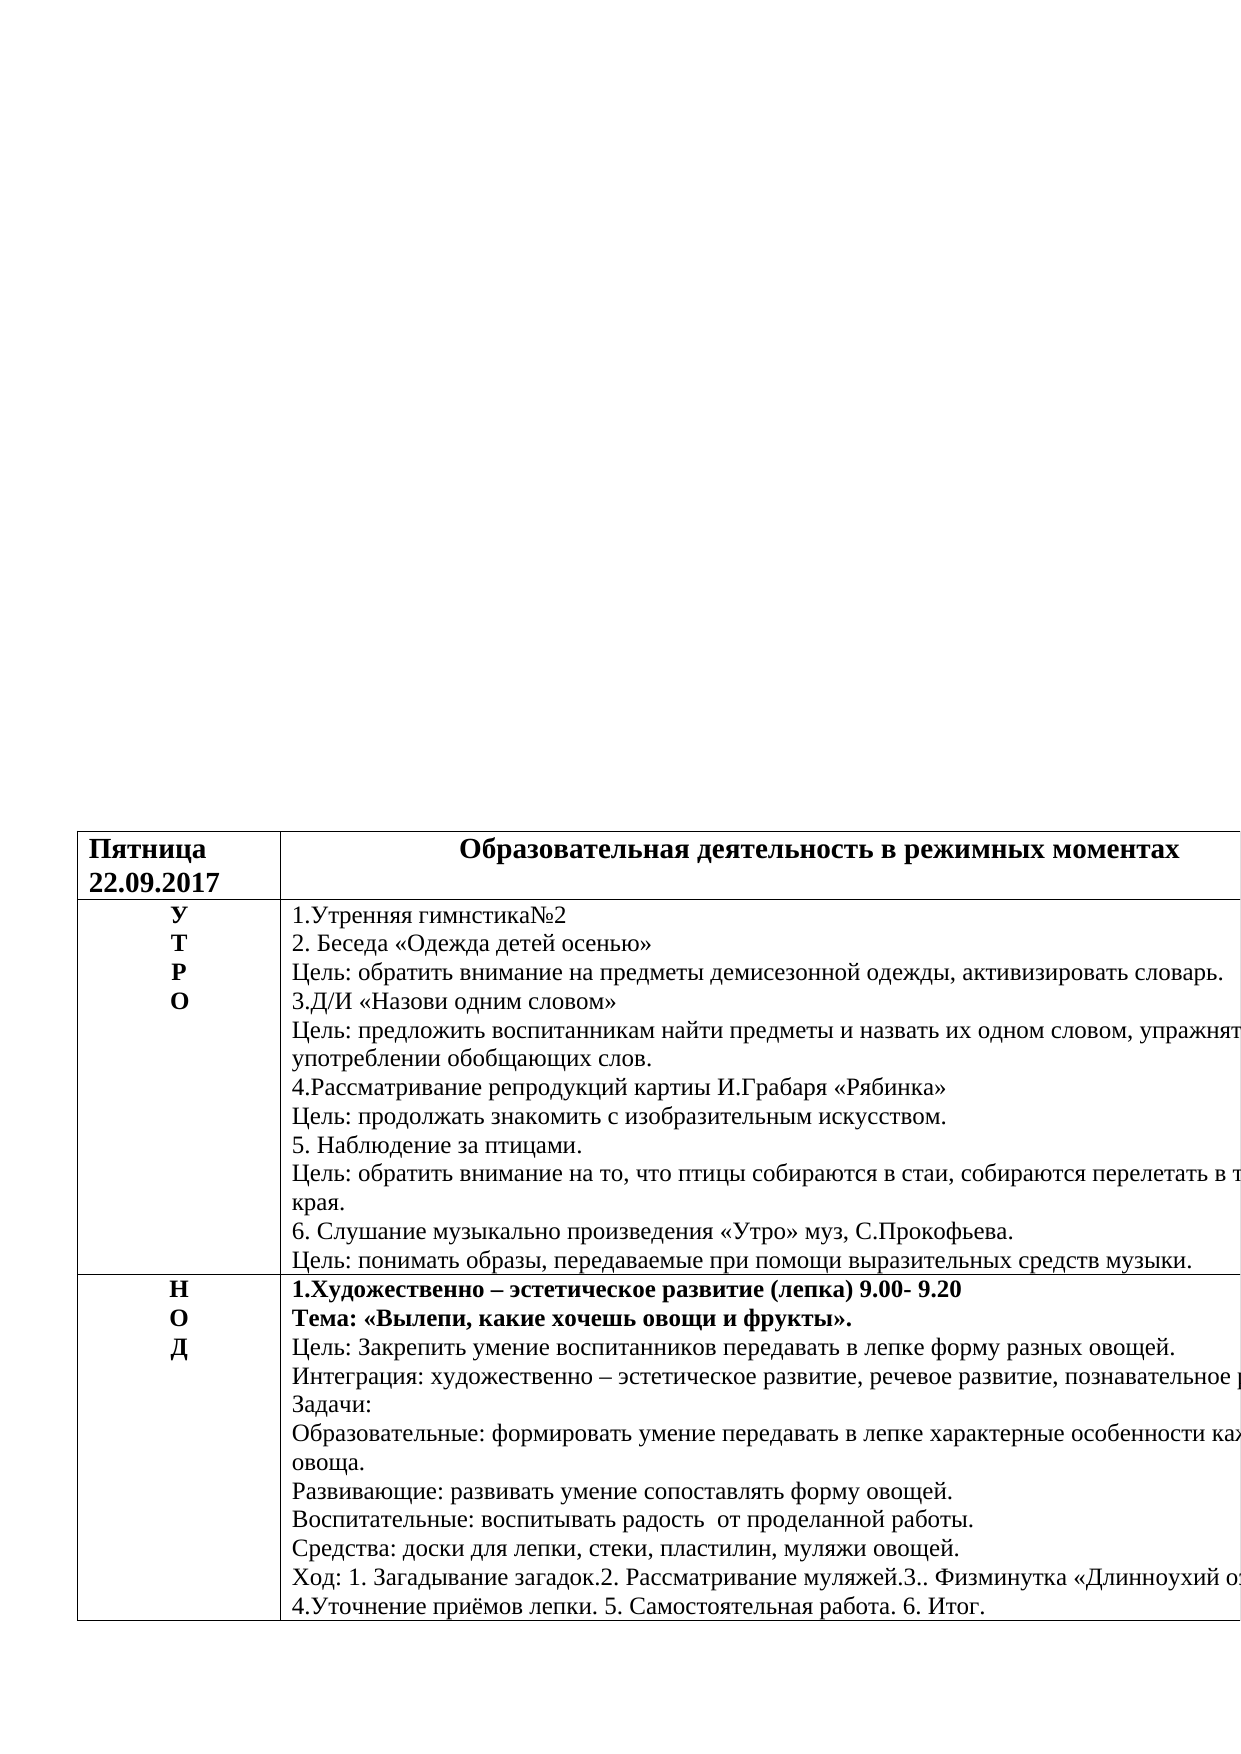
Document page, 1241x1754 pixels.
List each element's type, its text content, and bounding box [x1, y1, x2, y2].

table_header Пятница 22.09.2017 [78, 832, 280, 899]
table_cell Н О Д [78, 1275, 280, 1619]
table_cell У Т Р О [78, 900, 280, 1273]
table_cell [281, 1275, 1240, 1619]
table_header Образовательная деятельность в режимных моментах [281, 832, 1240, 899]
table_cell 1.Утренняя гимнстика№2 2. Беседа «Одежда детей осенью» Цель: обратить внимание на предметы демисезонной одежды, активизировать словарь. 3.Д/И «Назови одним словом» Цель: предложить воспитанникам найти предметы и назвать их одном словом, упражнять в употреблении обобщающих слов. 4.Рассматривание репродукций картиы И.Грабаря «Рябинка» Цель: продолжать знакомить с изобразительным искусством. 5. Наблюдение за птицами. Цель: обратить внимание на то, что птицы собираются в стаи, собираются перелетать в теплые края. 6. Слушание музыкально произведения «Утро» муз, С.Прокофьева. Цель: понимать образы, передаваемые при помощи выразительных средств музыки. [281, 900, 1240, 1273]
